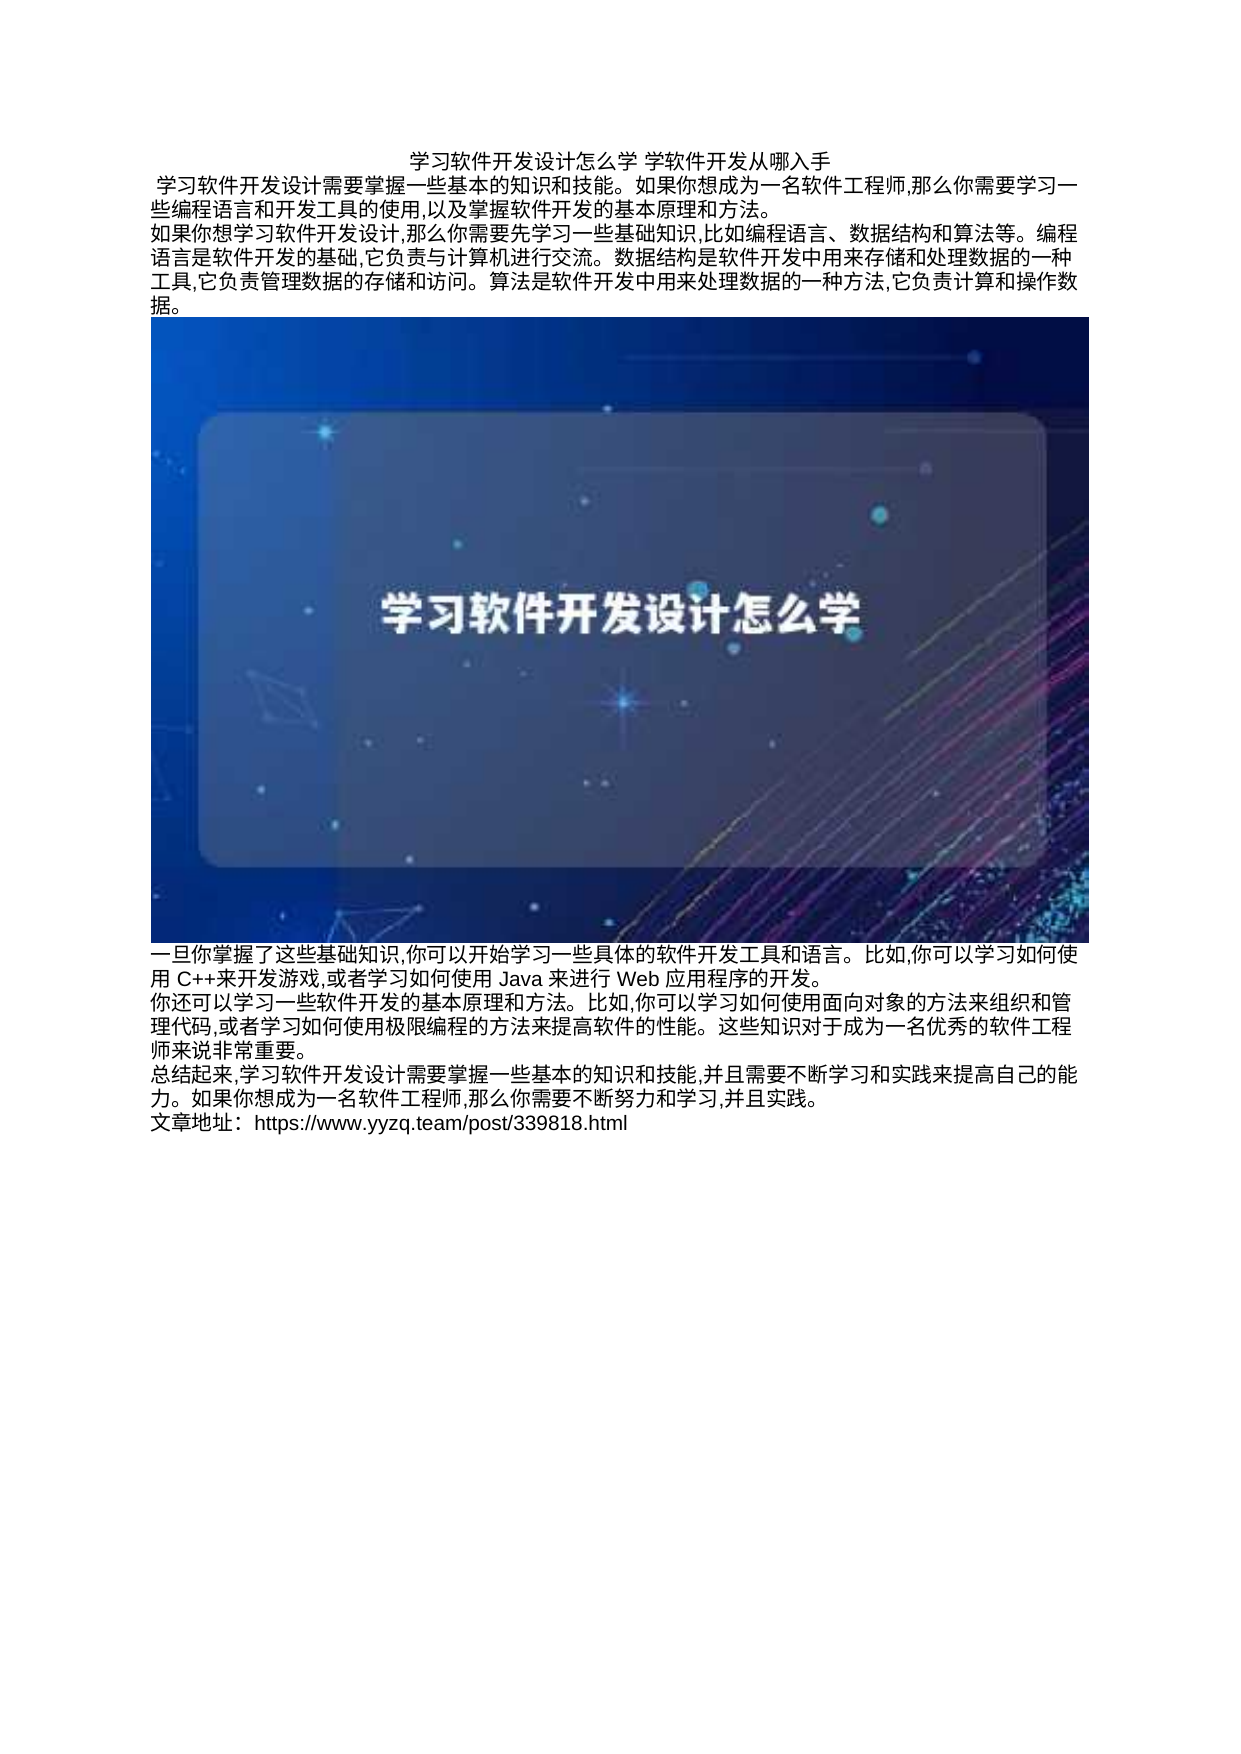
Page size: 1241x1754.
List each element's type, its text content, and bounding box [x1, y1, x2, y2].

text 学习软件开发设计需要掌握一些基本的知识和技能。如果你想成为一名软件工程师,那么你需要学习一些编程语言和开发工具的使用,以及掌握软件开发的基本原理和方法。 [150, 174, 1090, 222]
text 学习软件开发设计怎么学 学软件开发从哪入手 [150, 150, 1090, 174]
text 总结起来,学习软件开发设计需要掌握一些基本的知识和技能,并且需要不断学习和实践来提高自己的能力。如果你想成为一名软件工程师,那么你需要不断努力和学习,并且实践。 [150, 1063, 1090, 1111]
text 文章地址：https://www.yyzq.team/post/339818.html [150, 1111, 1090, 1134]
text 如果你想学习软件开发设计,那么你需要先学习一些基础知识,比如编程语言、数据结构和算法等。编程语言是软件开发的基础,它负责与计算机进行交流。数据结构是软件开发中用来存储和处理数据的一种工具,它负责管理数据的存储和访问。算法是软件开发中用来处理数据的一种方法,它负责计算和操作数据。 [150, 222, 1090, 318]
text 一旦你掌握了这些基础知识,你可以开始学习一些具体的软件开发工具和语言。比如,你可以学习如何使用 C++来开发游戏,或者学习如何使用 Java 来进行 Web 应用程序的开发。 [150, 943, 1090, 991]
picture [151, 317, 1089, 943]
text 你还可以学习一些软件开发的基本原理和方法。比如,你可以学习如何使用面向对象的方法来组织和管理代码,或者学习如何使用极限编程的方法来提高软件的性能。这些知识对于成为一名优秀的软件工程师来说非常重要。 [150, 991, 1090, 1063]
